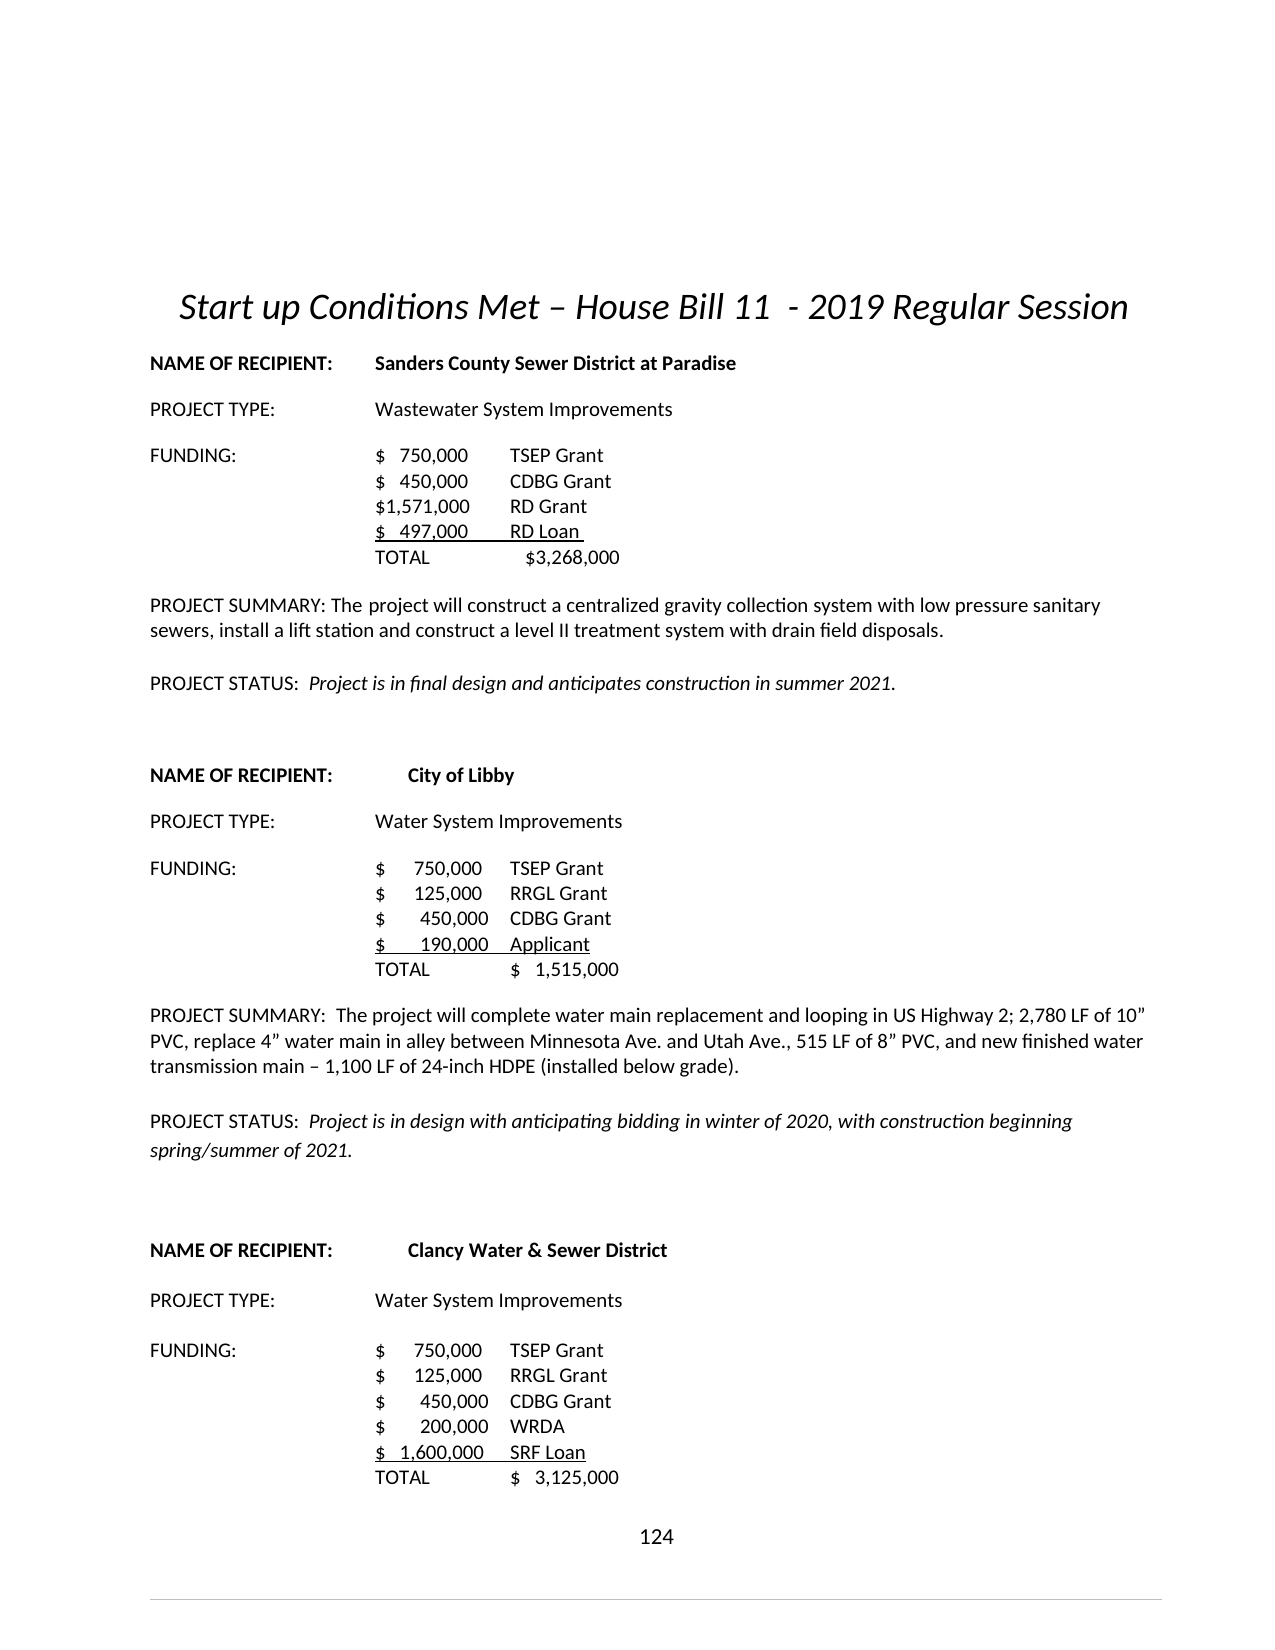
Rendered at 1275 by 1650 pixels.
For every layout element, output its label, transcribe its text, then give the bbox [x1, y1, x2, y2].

text PROJECT STATUS: Project is in design with anticipating bidding in winter of 2020, with construction beginning spring/summer of 2021. [150, 1079, 1162, 1163]
text NAME OF RECIPIENT: Sanders County Sewer District at Paradise [150, 350, 1162, 375]
text PROJECT TYPE: Wastewater System Improvements [150, 396, 1162, 422]
text $ 497,000 RD Loan [150, 519, 1162, 544]
text FUNDING: $ 750,000 TSEP Grant $ 125,000 RRGL Grant $ 450,000 CDBG Grant $ 200,000 WRDA $ 1,600,000 SRF Loan TOTAL $ 3,125,000 [150, 1337, 1162, 1490]
text NAME OF RECIPIENT: City of Libby [150, 762, 1162, 788]
text NAME OF RECIPIENT: Clancy Water & Sewer District [150, 1237, 1162, 1263]
text $1,571,000 RD Grant [150, 493, 1162, 519]
text FUNDING: $ 750,000 TSEP Grant $ 125,000 RRGL Grant $ 450,000 CDBG Grant $ 190,000 Applicant TOTAL $ 1,515,000 [150, 855, 1162, 982]
text Start up Conditions Met – House Bill 11 - 2019 Regular Session [150, 283, 1162, 329]
subtitle PROJECT SUMMARY: The project will construct a centralized gravity collection system with low pressure sanitary sewers, install a lift station and construct a level II treatment system with drain field disposals. [150, 592, 1163, 643]
text FUNDING: $ 750,000 TSEP Grant [150, 442, 1162, 468]
text $ 450,000 CDBG Grant [150, 468, 1162, 493]
text PROJECT STATUS: Project is in final design and anticipates construction in summer 2021. [150, 644, 1162, 695]
text PROJECT TYPE: Water System Improvements [150, 808, 1162, 834]
text TOTAL $3,268,000 [150, 544, 1162, 569]
subtitle PROJECT SUMMARY: The project will complete water main replacement and looping in US Highway 2; 2,780 LF of 10” PVC, replace 4” water main in alley between Minnesota Ave. and Utah Ave., 515 LF of 8” PVC, and new finished water transmission main – 1,100 LF of 24-inch HDPE (installed below grade). [150, 1003, 1162, 1079]
text PROJECT TYPE: Water System Improvements [150, 1287, 1162, 1313]
